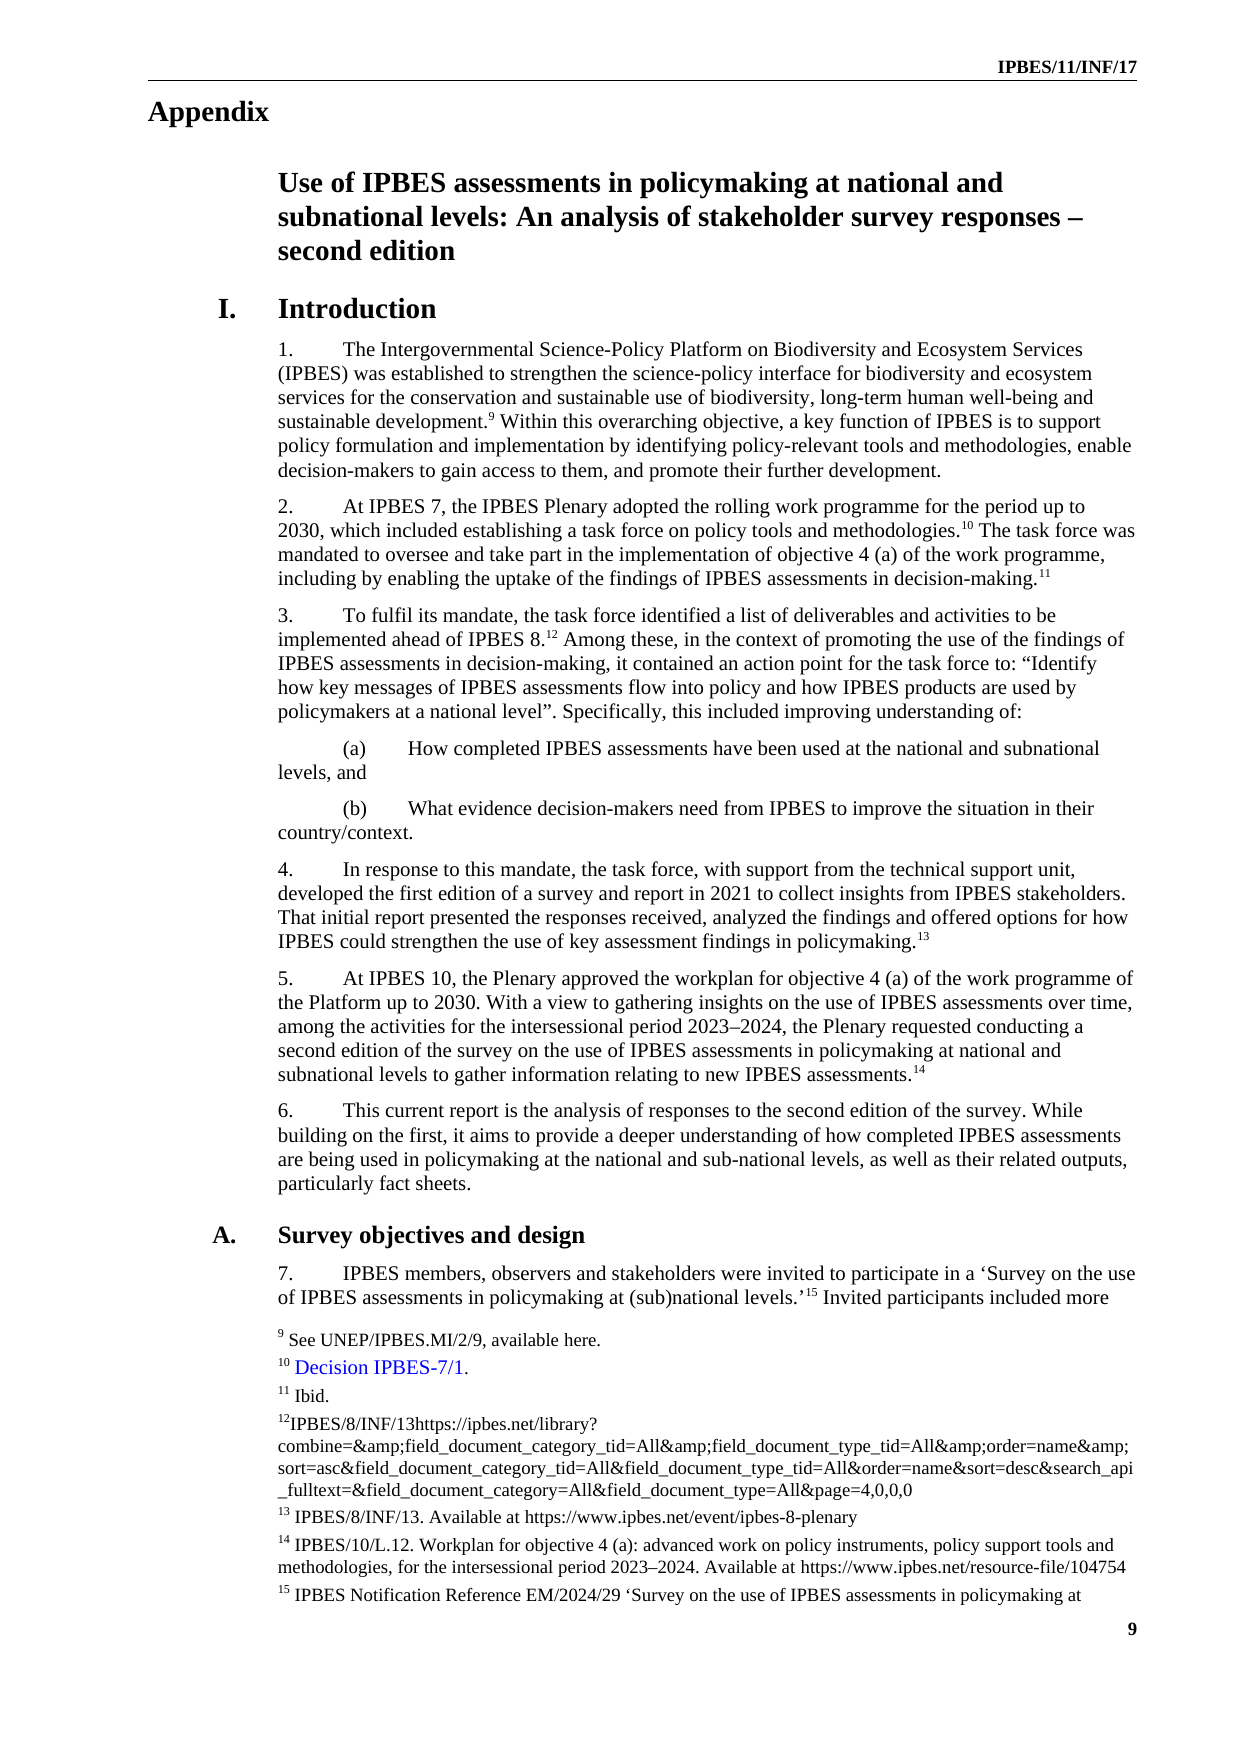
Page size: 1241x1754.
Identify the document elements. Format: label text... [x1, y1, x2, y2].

text A. Survey objectives and design [148, 1220, 1072, 1248]
text I. Introduction [148, 291, 1107, 325]
list What evidence decision-makers need from IPBES to improve the situation in their country/context. [278, 796, 1137, 844]
list At IPBES 7, the IPBES Plenary adopted the rolling work programme for the period up to 2030, which included establishing a task force on policy tools and methodologies. The task force was mandated to oversee and take part in the implementation of objective 4 (a) of the work programme, including by enabling the uptake of the findings of IPBES assessments in decision-making. [278, 494, 1137, 590]
list This current report is the analysis of responses to the second edition of the survey. While building on the first, it aims to provide a deeper understanding of how completed IPBES assessments are being used in policymaking at the national and sub-national levels, as well as their related outputs, particularly fact sheets. [278, 1098, 1137, 1195]
text Appendix [148, 94, 1137, 128]
list At IPBES 10, the Plenary approved the workplan for objective 4 (a) of the work programme of the Platform up to 2030. With a view to gathering insights on the use of IPBES assessments over time, among the activities for the intersessional period 2023–2024, the Plenary requested conducting a second edition of the survey on the use of IPBES assessments in policymaking at national and subnational levels to gather information relating to new IPBES assessments. [278, 966, 1137, 1086]
list In response to this mandate, the task force, with support from the technical support unit, developed the first edition of a survey and report in 2021 to collect insights from IPBES stakeholders. That initial report presented the responses received, analyzed the findings and offered options for how IPBES could strengthen the use of key assessment findings in policymaking. [278, 857, 1137, 953]
list How completed IPBES assessments have been used at the national and subnational levels, and [278, 736, 1137, 784]
list The Intergovernmental Science-Policy Platform on Biodiversity and Ecosystem Services (IPBES) was established to strengthen the science-policy interface for biodiversity and ecosystem services for the conservation and sustainable use of biodiversity, long-term human well-being and sustainable development. Within this overarching objective, a key function of IPBES is to support policy formulation and implementation by identifying policy-relevant tools and methodologies, enable decision-makers to gain access to them, and promote their further development. [278, 337, 1137, 482]
list To fulfil its mandate, the task force identified a list of deliverables and activities to be implemented ahead of IPBES 8. Among these, in the context of promoting the use of the findings of IPBES assessments in decision-making, it contained an action point for the task force to: “Identify how key messages of IPBES assessments flow into policy and how IPBES products are used by policymakers at a national level”. Specifically, this included improving understanding of: [278, 603, 1137, 723]
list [278, 1261, 1137, 1309]
